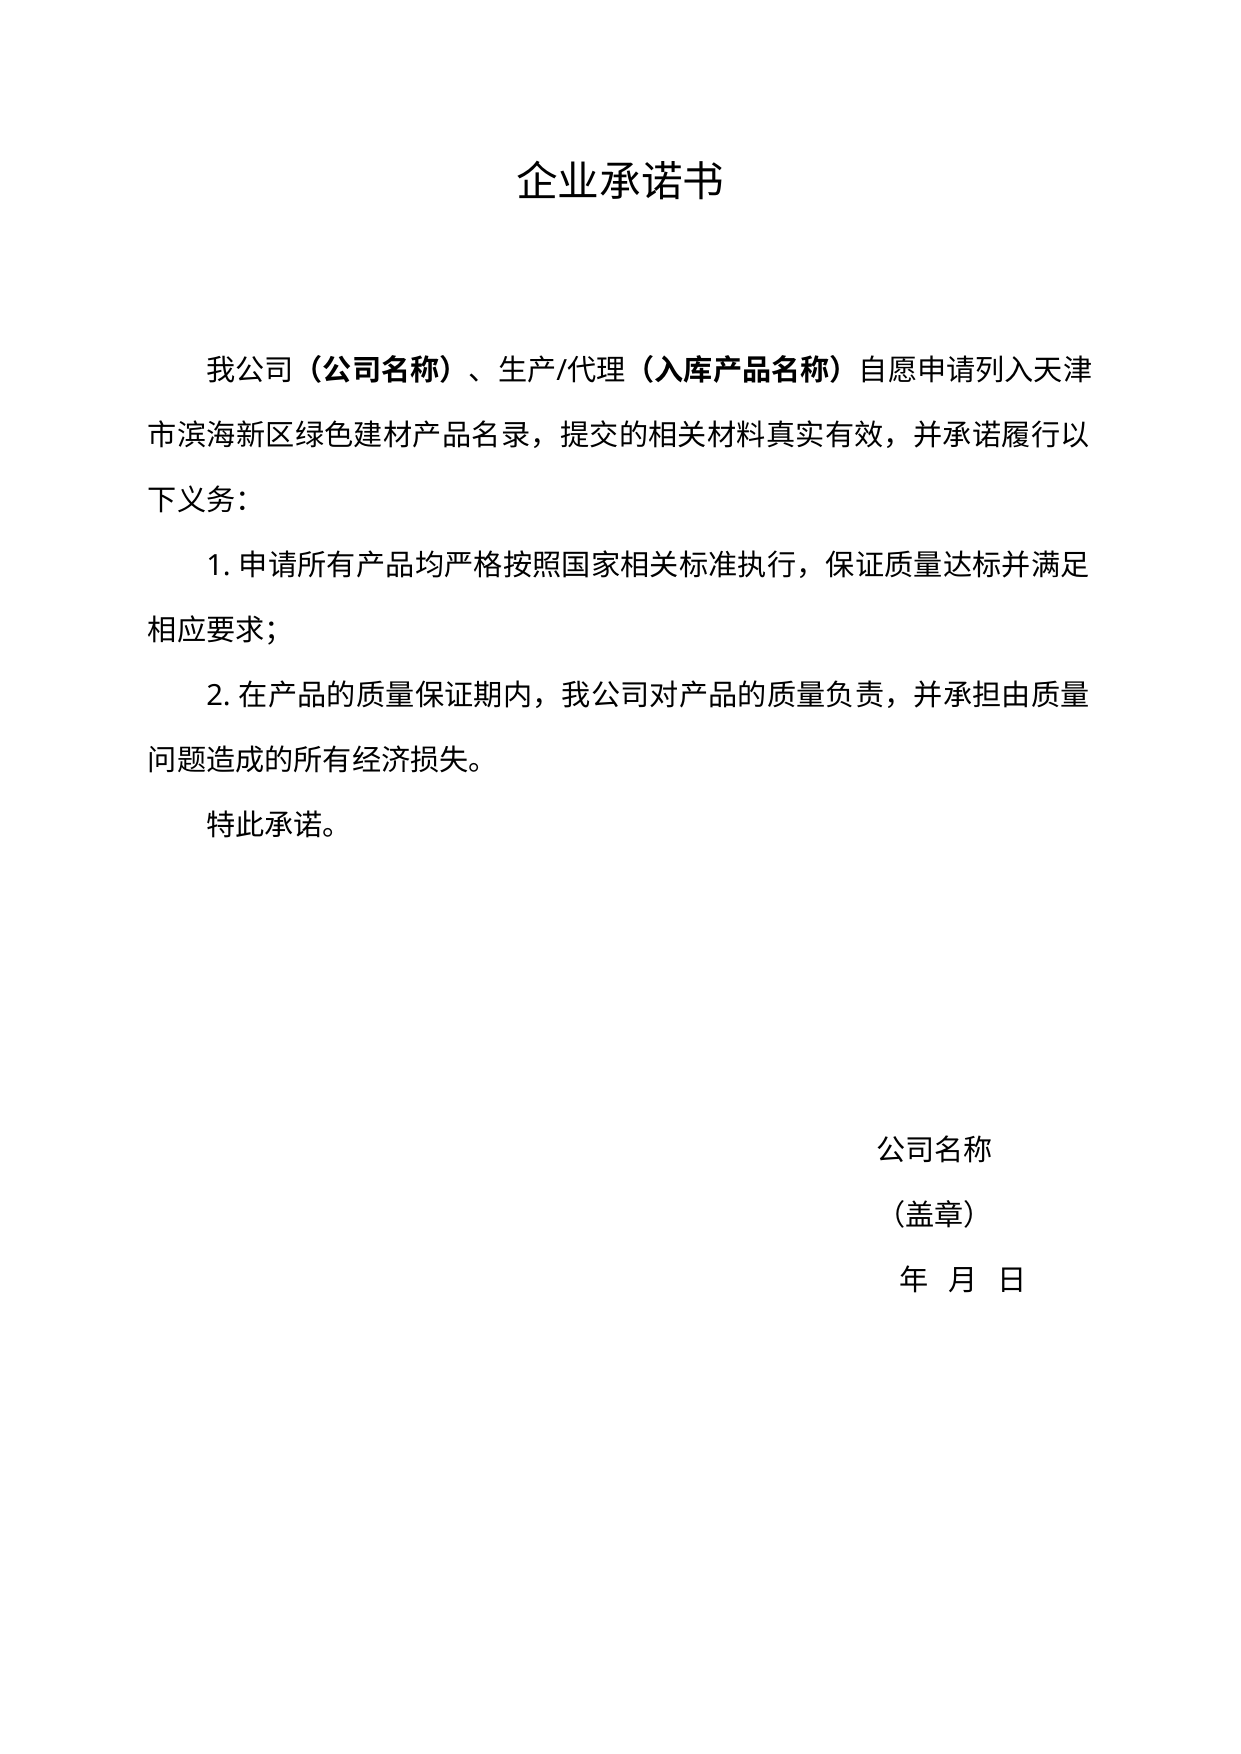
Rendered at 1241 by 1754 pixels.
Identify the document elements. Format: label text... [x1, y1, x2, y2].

text 公司名称 [148, 1116, 992, 1181]
text 我公司（公司名称）、生产/代理（入库产品名称）自愿申请列入天津市滨海新区绿色建材产品名录，提交的相关材料真实有效，并承诺履行以下义务： [148, 336, 1092, 412]
text 年 月 日 [148, 1246, 1026, 1311]
text 特此承诺。 [148, 791, 1092, 856]
text 1. 申请所有产品均严格按照国家相关标准执行，保证质量达标并满足相应要求； [148, 531, 1092, 661]
text 我公司（公司名称）、生产/代理（入库产品名称）自愿申请列入天津市滨海新区绿色建材产品名录，提交的相关材料真实有效，并承诺履行以下义务： [148, 454, 1092, 531]
text 2. 在产品的质量保证期内，我公司对产品的质量负责，并承担由质量问题造成的所有经济损失。 [148, 661, 1092, 791]
text 企业承诺书 [148, 146, 1092, 211]
text （盖章） [148, 1181, 992, 1246]
